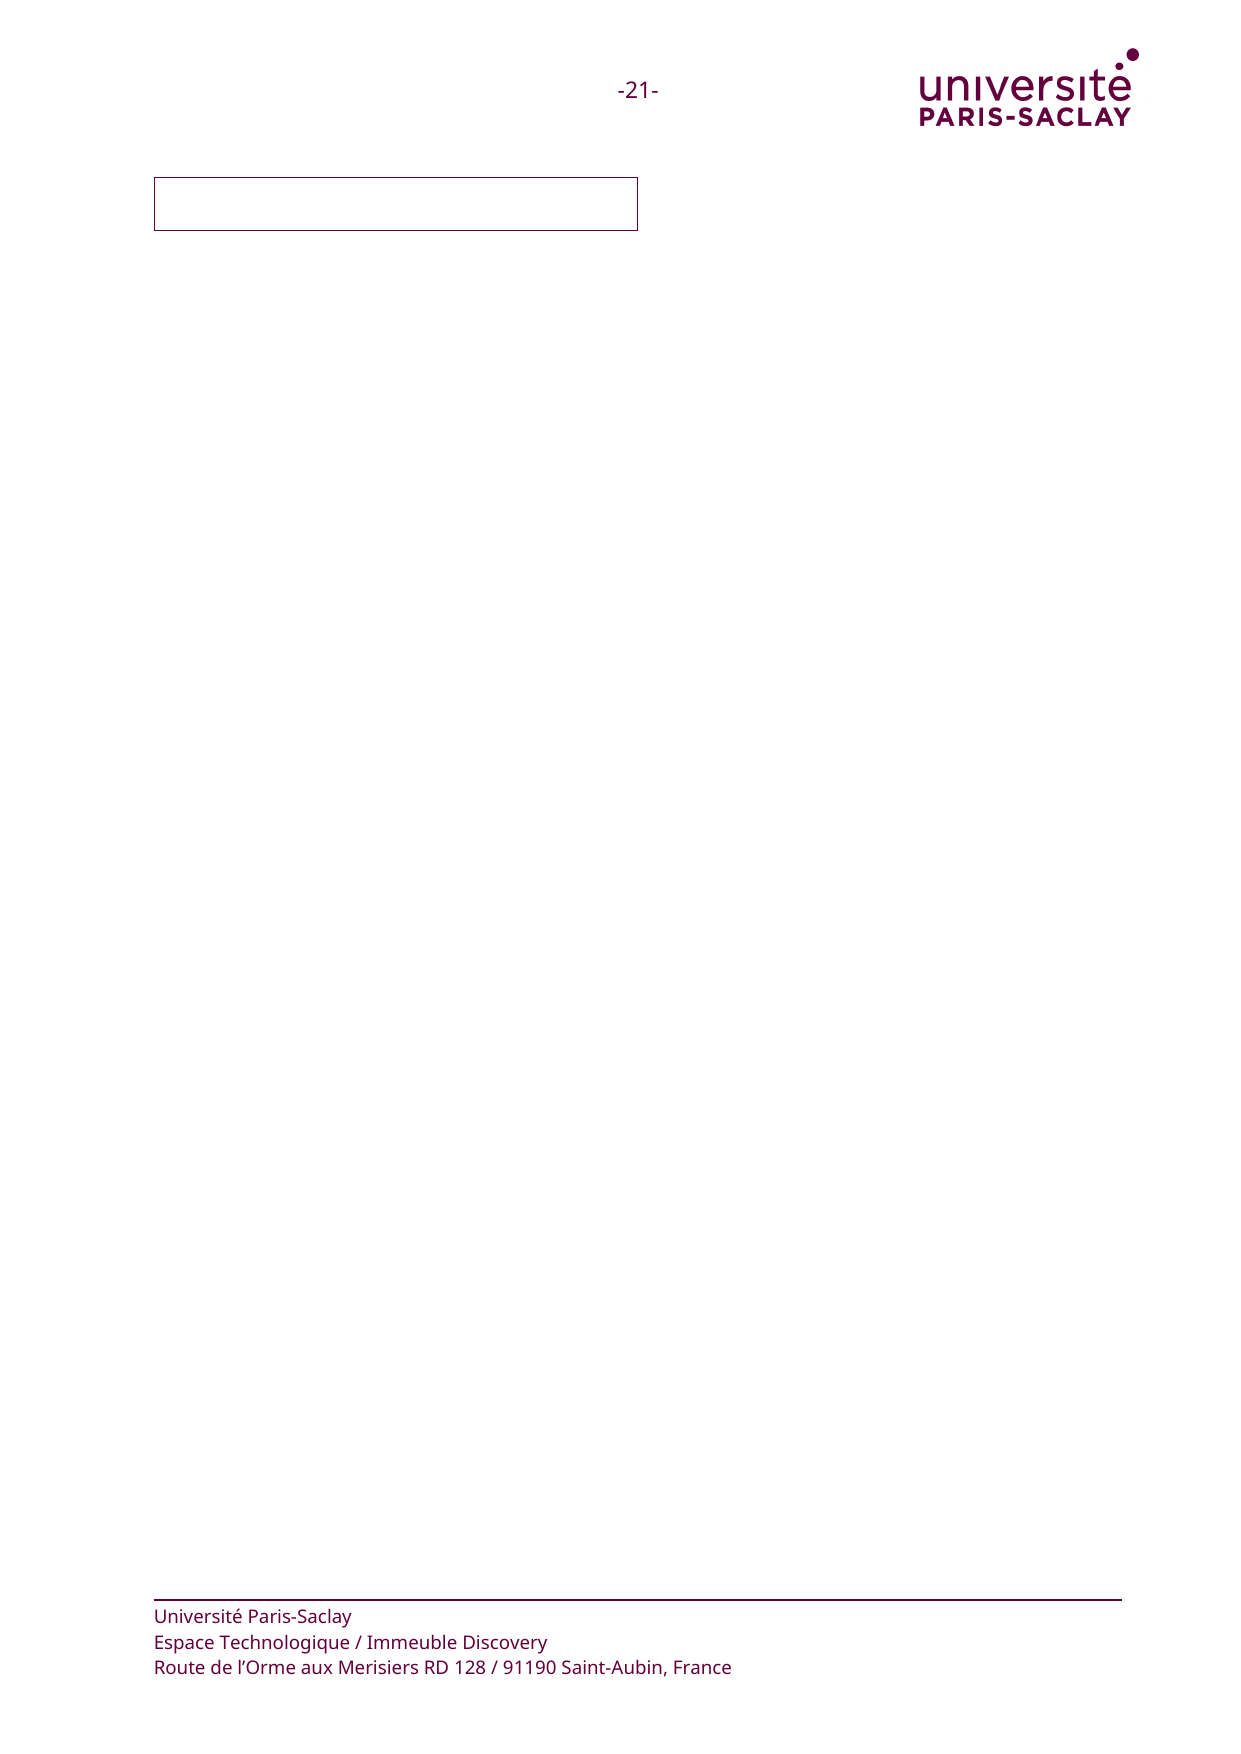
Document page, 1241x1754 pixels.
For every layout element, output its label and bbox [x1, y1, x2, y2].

picture [906, 32, 1152, 137]
table_header [155, 178, 637, 230]
